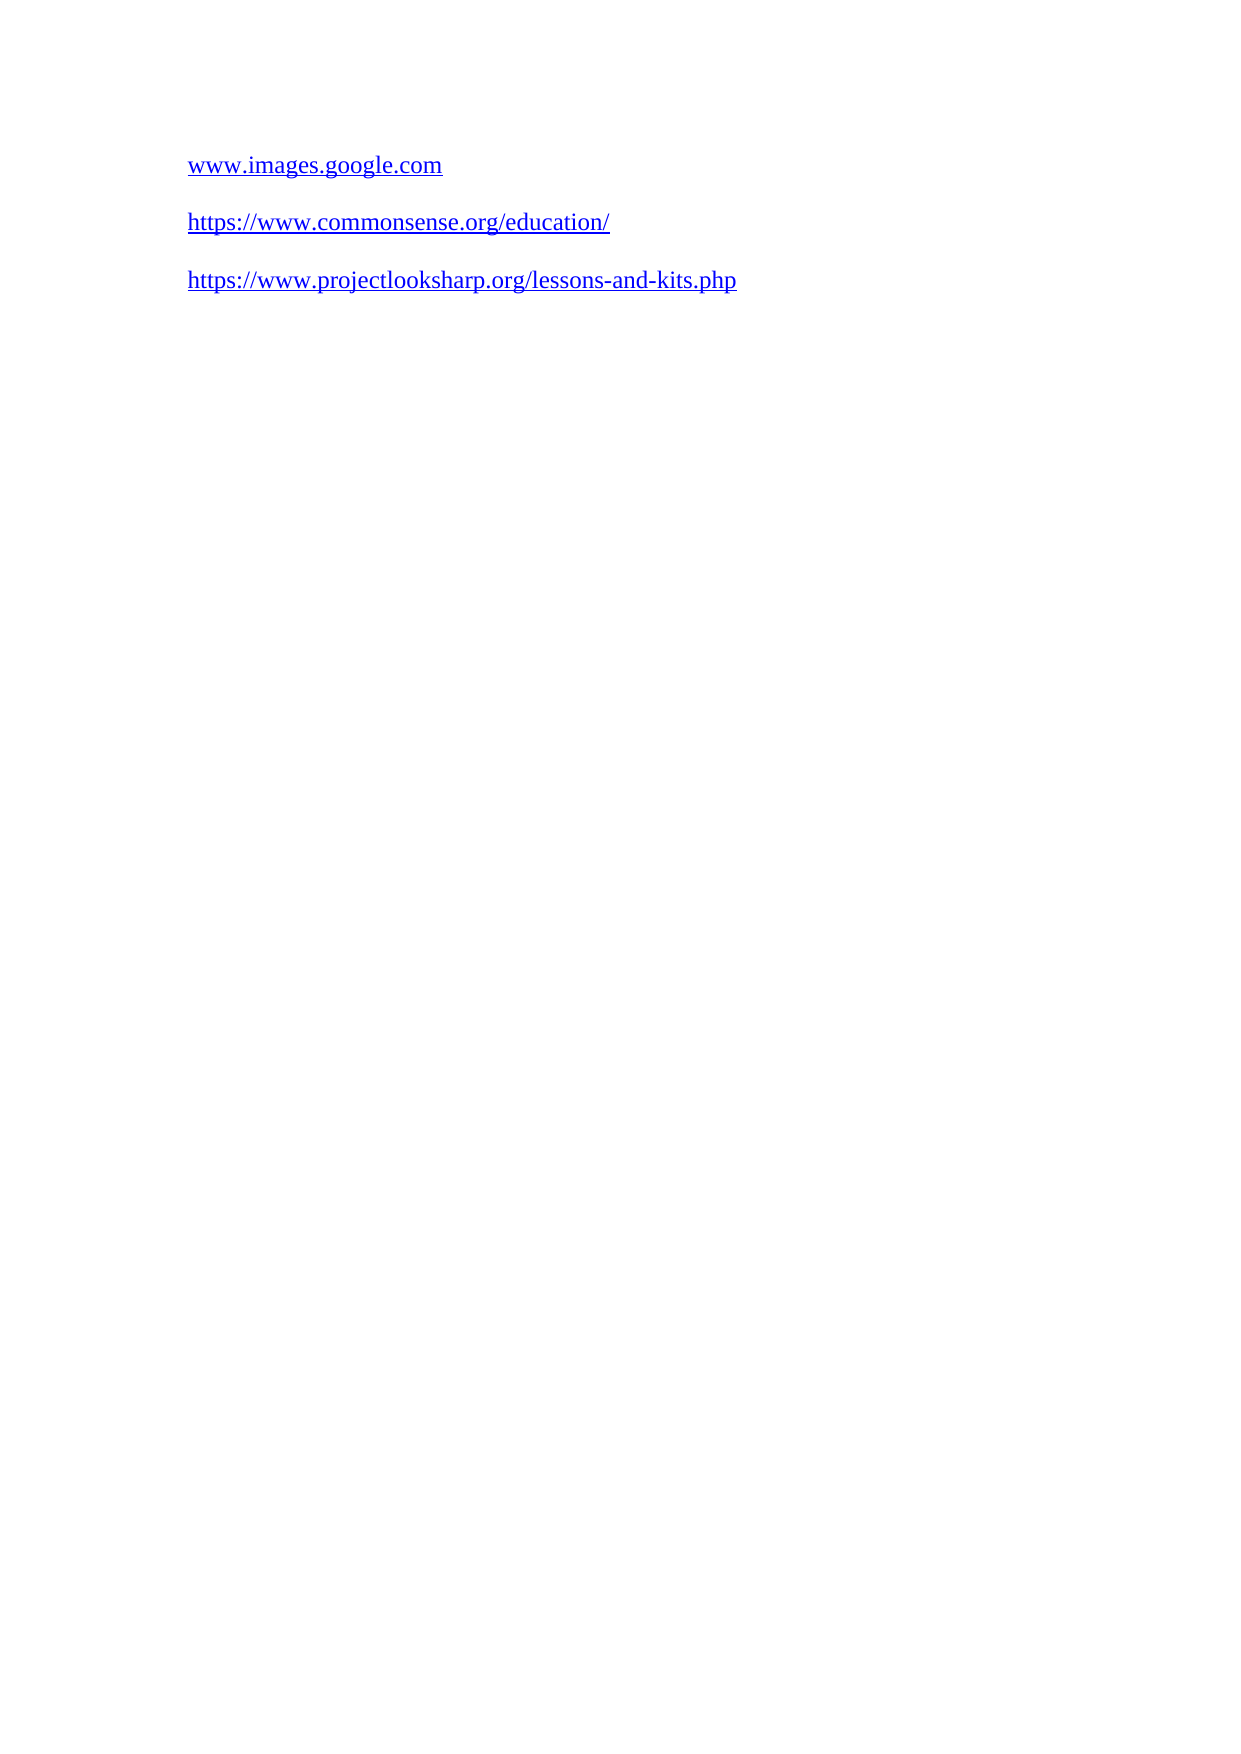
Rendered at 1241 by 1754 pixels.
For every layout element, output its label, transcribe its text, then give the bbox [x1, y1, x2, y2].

text www.images.google.com [187, 150, 1053, 179]
text https://www.projectlooksharp.org/lessons-and-kits.php [187, 265, 1053, 294]
text https://www.commonsense.org/education/ [187, 207, 1053, 236]
